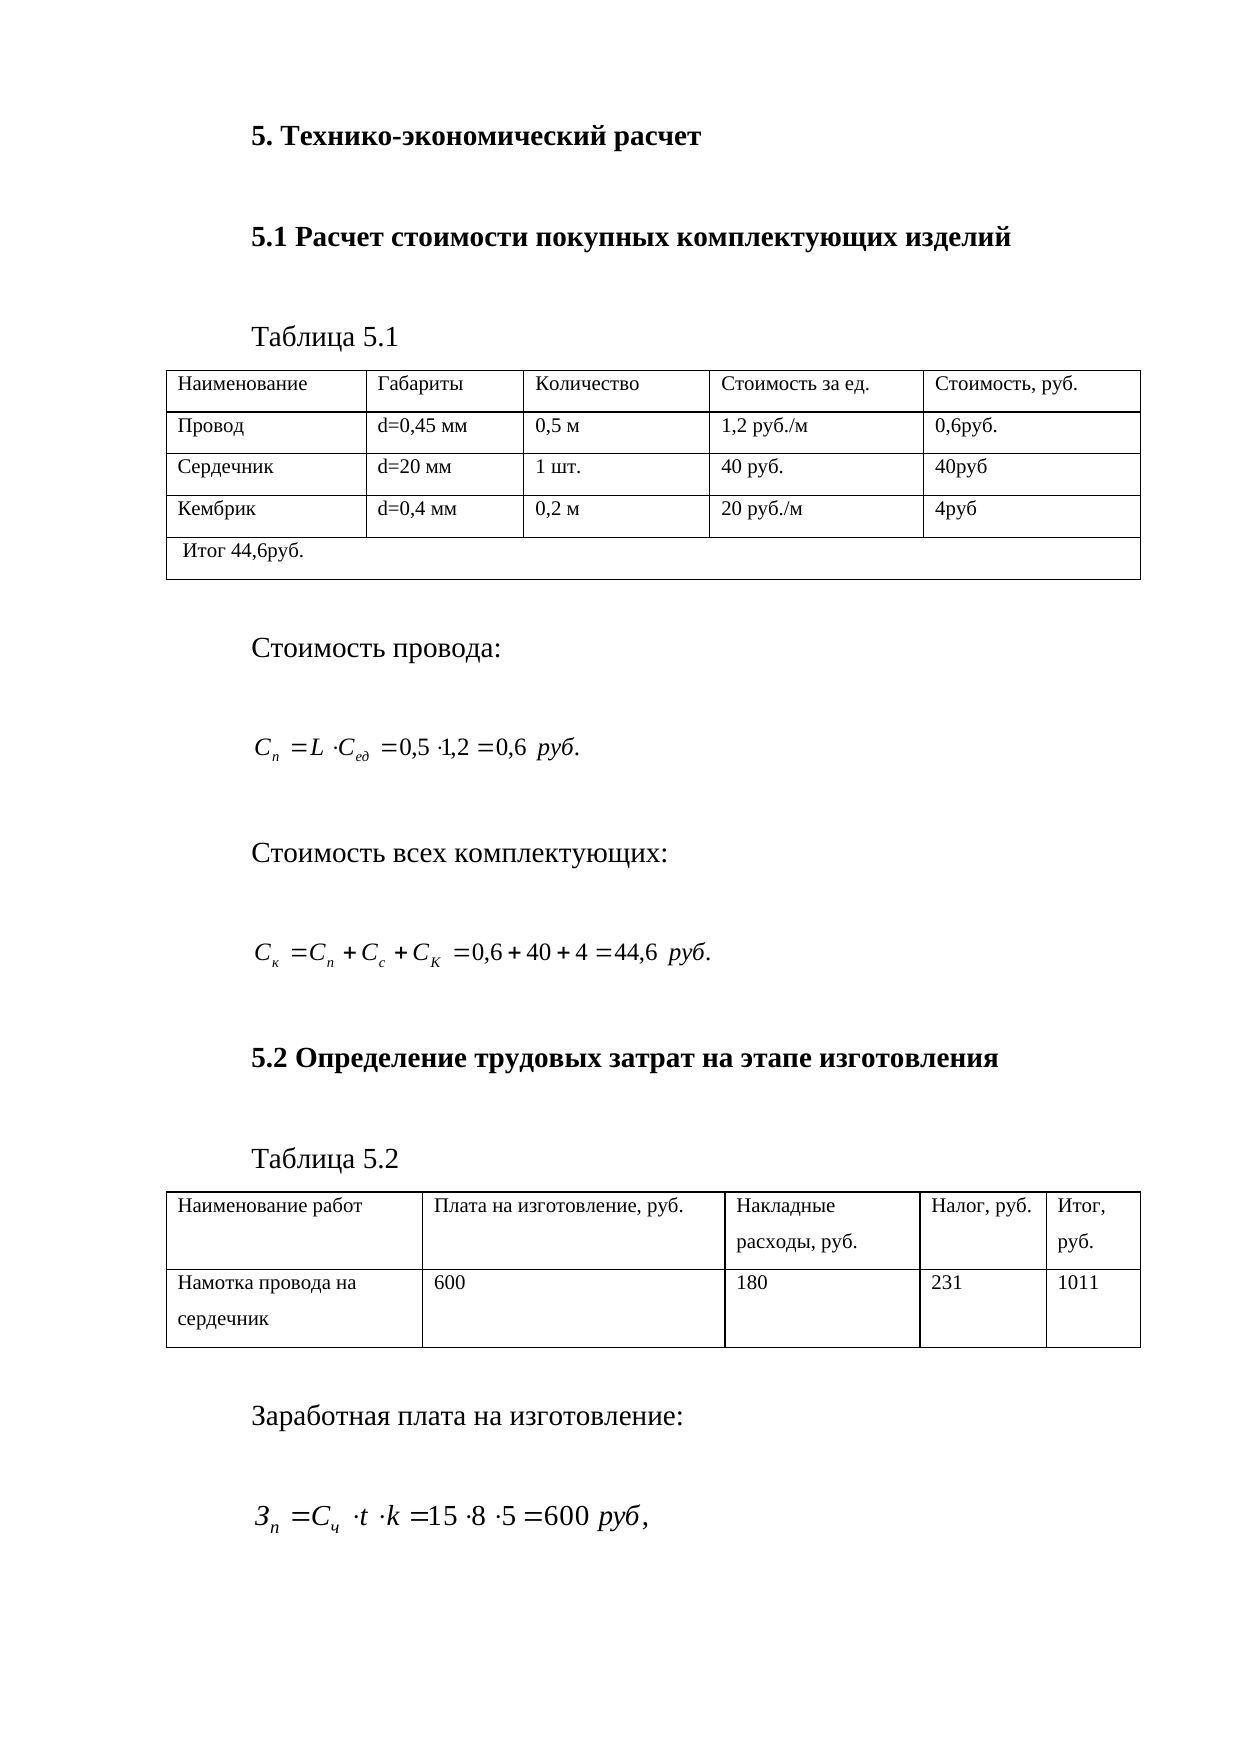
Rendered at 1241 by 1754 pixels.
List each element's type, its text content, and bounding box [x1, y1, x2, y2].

table_cell 231 [921, 1270, 1046, 1347]
table_cell 20 руб./м [710, 496, 923, 537]
text Таблица 5.1 [177, 319, 1152, 353]
table_header Накладные расходы, руб. [726, 1193, 919, 1269]
table_header Стоимость, руб. [924, 371, 1140, 411]
table_cell Итог 44,6руб. [167, 538, 1140, 578]
table_cell 180 [726, 1270, 919, 1347]
table_cell Кембрик [167, 496, 366, 537]
table_cell Провод [167, 413, 366, 453]
table_header Количество [524, 371, 709, 411]
table_header Налог, руб. [921, 1193, 1046, 1269]
table_cell 4руб [924, 496, 1140, 537]
table_cell 600 [423, 1270, 724, 1347]
table_header Наименование работ [167, 1193, 422, 1269]
text Стоимость всех комплектующих: [177, 835, 1152, 869]
text Заработная плата на изготовление: [177, 1398, 1152, 1432]
text Таблица 5.2 [177, 1141, 1152, 1175]
table_cell 1011 [1047, 1270, 1140, 1347]
table_cell d=0,45 мм [367, 413, 523, 453]
text 5. Технико-экономический расчет [177, 118, 1152, 152]
table_cell 40руб [924, 454, 1140, 495]
text Стоимость провода: [177, 630, 1152, 663]
table_cell d=20 мм [367, 454, 523, 495]
table_header Наименование [167, 371, 366, 411]
table_cell 0,2 м [524, 496, 709, 537]
table_cell 40 руб. [710, 454, 923, 495]
table_cell Сердечник [167, 454, 366, 495]
table_cell 1,2 руб./м [710, 413, 923, 453]
table_header Стоимость за ед. [710, 371, 923, 411]
text 5.2 Определение трудовых затрат на этапе изготовления [177, 1041, 1152, 1074]
table_header Итог, руб. [1047, 1193, 1140, 1269]
table_cell d=0,4 мм [367, 496, 523, 537]
table_cell 0,5 м [524, 413, 709, 453]
table_cell 1 шт. [524, 454, 709, 495]
table_header Плата на изготовление, руб. [423, 1193, 724, 1269]
table_cell Намотка провода на сердечник [167, 1270, 422, 1347]
table_cell 0,6руб. [924, 413, 1140, 453]
table_header Габариты [367, 371, 523, 411]
text 5.1 Расчет стоимости покупных комплектующих изделий [177, 219, 1152, 252]
